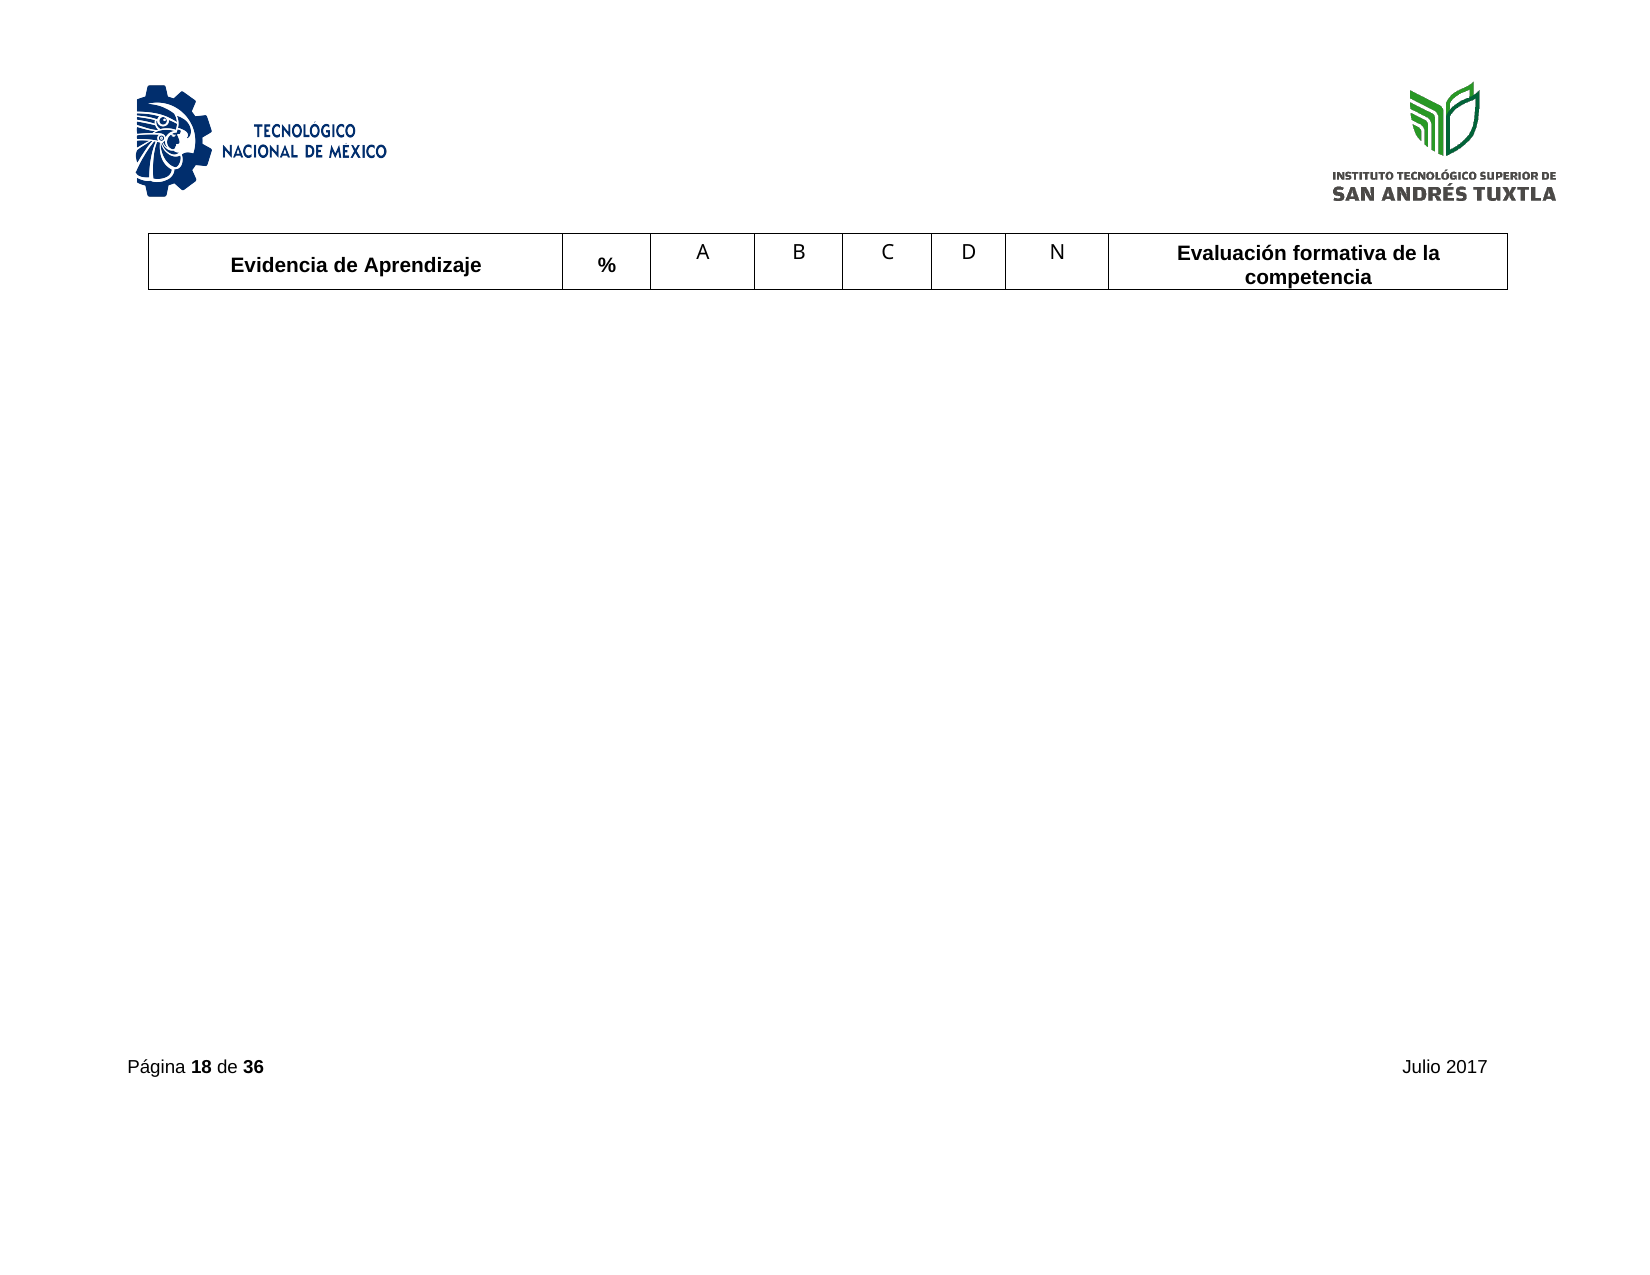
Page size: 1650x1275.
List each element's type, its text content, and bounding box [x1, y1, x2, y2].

picture [1333, 81, 1556, 201]
table_cell C [843, 234, 931, 289]
table_header Evaluación formativa de la competencia [1109, 234, 1507, 289]
picture [126, 81, 396, 201]
table_cell N [1006, 234, 1108, 289]
table_cell B [755, 234, 842, 289]
table_header Evidencia de Aprendizaje [149, 234, 562, 289]
table_cell A [651, 234, 754, 289]
table_cell D [932, 234, 1005, 289]
table_header % [563, 234, 650, 289]
